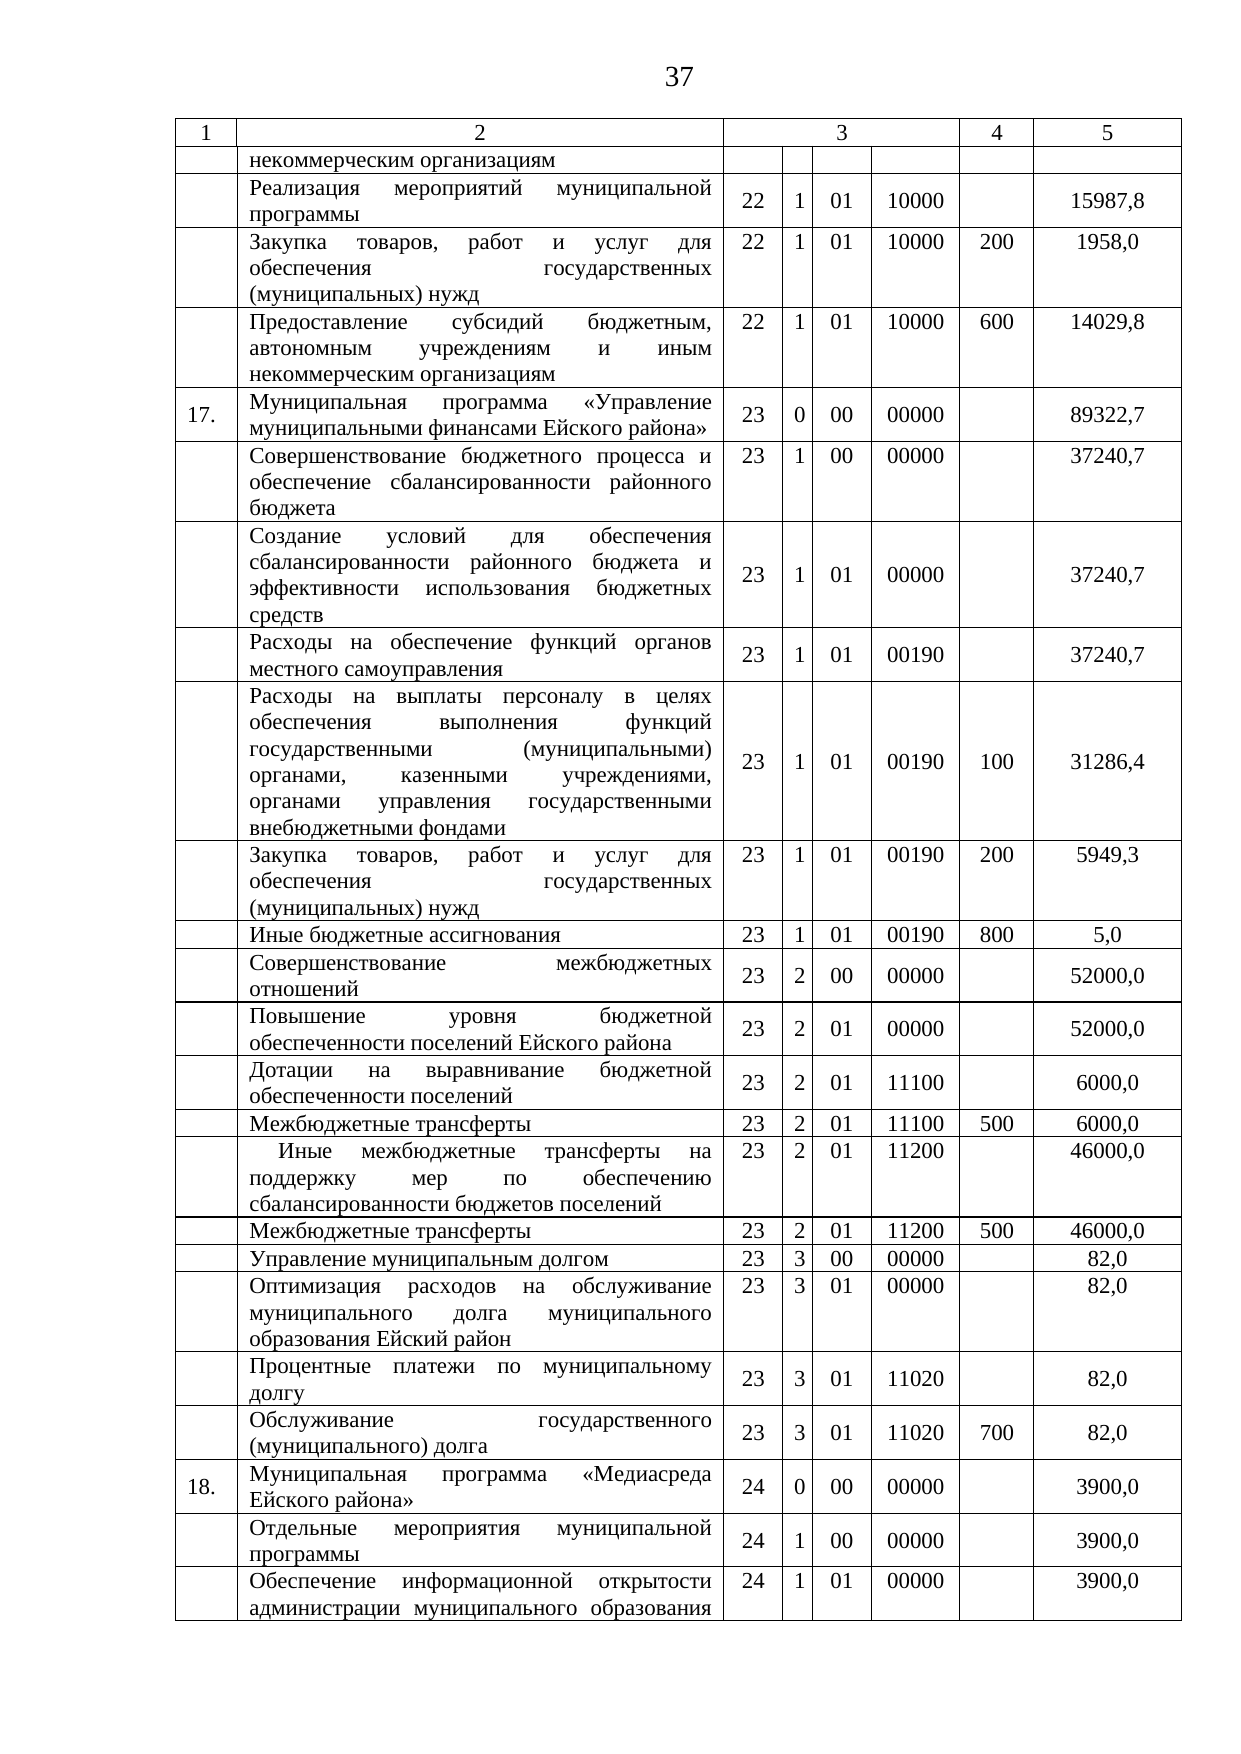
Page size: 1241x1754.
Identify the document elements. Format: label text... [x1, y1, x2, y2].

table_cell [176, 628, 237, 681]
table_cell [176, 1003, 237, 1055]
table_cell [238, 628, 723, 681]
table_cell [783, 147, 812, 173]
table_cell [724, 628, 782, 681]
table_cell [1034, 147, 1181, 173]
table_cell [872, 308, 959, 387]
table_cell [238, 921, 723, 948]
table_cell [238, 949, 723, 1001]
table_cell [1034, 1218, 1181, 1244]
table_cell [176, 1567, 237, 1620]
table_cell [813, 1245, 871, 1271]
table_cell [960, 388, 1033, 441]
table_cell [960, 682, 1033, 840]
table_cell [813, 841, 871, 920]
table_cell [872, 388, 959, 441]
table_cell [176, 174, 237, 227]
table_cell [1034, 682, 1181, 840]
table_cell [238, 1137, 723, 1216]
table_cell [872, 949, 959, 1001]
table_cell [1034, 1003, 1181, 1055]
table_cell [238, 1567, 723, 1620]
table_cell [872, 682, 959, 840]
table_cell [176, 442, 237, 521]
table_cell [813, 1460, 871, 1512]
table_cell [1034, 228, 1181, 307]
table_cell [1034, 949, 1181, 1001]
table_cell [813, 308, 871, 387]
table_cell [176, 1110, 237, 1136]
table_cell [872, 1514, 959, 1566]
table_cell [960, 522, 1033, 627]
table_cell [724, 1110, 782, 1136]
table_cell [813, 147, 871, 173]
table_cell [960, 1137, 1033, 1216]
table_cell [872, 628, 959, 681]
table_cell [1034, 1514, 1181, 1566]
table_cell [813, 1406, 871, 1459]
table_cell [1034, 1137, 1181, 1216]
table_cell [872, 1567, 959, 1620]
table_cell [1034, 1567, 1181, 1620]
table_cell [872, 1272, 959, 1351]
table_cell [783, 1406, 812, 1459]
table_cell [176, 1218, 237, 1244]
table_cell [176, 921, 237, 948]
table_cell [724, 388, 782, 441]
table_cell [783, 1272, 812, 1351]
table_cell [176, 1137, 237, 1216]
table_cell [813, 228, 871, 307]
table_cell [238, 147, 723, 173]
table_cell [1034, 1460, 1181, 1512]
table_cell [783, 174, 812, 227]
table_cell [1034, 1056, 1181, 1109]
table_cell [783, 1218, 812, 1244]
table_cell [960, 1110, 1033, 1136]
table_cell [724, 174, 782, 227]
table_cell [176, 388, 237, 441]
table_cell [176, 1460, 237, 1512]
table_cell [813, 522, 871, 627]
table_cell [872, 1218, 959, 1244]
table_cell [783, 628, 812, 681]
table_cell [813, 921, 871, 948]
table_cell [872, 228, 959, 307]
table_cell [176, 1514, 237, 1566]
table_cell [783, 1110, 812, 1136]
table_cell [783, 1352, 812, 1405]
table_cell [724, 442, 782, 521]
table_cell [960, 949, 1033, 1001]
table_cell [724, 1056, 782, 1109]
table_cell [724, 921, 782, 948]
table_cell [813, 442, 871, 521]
table_header 3 [724, 119, 959, 146]
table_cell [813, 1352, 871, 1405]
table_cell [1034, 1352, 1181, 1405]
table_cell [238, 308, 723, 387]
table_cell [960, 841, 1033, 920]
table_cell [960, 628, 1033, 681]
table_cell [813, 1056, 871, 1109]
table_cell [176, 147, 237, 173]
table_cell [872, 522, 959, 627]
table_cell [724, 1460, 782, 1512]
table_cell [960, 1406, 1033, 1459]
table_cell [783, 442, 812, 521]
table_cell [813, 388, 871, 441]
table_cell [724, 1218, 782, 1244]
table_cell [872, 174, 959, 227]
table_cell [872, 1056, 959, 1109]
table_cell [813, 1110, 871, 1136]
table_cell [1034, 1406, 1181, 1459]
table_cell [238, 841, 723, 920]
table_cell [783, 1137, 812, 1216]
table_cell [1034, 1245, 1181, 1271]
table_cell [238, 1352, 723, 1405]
table_header 4 [960, 119, 1033, 146]
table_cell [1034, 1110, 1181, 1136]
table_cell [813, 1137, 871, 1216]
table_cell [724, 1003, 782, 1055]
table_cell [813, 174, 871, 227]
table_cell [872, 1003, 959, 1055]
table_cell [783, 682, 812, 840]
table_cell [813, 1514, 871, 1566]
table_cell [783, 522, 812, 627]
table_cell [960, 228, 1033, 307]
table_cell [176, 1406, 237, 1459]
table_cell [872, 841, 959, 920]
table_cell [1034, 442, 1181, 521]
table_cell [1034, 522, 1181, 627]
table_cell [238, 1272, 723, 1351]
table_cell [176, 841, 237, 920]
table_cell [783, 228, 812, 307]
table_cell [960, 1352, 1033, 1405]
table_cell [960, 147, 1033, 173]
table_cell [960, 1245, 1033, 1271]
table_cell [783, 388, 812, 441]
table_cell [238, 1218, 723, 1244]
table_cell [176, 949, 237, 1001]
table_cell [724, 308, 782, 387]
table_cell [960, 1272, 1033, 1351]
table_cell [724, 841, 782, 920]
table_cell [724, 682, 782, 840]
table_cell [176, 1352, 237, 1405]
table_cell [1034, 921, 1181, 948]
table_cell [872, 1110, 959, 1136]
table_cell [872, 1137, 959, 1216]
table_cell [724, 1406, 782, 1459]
table_header 5 [1034, 119, 1181, 146]
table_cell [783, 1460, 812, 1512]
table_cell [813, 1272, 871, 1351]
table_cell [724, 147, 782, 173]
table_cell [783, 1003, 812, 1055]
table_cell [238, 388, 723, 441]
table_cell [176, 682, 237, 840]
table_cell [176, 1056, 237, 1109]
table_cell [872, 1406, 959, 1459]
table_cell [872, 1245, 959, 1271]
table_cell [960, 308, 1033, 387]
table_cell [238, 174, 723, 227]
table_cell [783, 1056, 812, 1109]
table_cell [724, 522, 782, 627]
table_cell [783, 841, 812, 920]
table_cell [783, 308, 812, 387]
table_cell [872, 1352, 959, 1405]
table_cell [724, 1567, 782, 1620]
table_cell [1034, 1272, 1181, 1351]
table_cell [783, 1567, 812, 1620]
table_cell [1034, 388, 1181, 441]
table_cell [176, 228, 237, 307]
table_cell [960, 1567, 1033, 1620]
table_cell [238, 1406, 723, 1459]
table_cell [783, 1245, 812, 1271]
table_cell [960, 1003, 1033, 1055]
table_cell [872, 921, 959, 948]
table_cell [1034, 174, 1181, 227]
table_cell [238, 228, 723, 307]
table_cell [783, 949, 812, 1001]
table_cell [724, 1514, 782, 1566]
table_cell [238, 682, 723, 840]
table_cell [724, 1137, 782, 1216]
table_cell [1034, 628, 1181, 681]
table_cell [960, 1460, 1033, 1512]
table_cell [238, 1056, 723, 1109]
table_header 2 [237, 119, 723, 146]
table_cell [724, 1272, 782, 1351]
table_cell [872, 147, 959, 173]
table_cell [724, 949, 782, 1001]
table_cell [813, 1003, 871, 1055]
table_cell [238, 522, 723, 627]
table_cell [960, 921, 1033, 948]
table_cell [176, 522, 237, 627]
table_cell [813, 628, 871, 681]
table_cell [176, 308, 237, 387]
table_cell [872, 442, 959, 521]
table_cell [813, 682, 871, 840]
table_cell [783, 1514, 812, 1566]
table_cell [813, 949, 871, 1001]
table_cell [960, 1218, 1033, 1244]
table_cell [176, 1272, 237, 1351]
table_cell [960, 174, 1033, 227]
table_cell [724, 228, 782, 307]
table_header 1 [176, 119, 236, 146]
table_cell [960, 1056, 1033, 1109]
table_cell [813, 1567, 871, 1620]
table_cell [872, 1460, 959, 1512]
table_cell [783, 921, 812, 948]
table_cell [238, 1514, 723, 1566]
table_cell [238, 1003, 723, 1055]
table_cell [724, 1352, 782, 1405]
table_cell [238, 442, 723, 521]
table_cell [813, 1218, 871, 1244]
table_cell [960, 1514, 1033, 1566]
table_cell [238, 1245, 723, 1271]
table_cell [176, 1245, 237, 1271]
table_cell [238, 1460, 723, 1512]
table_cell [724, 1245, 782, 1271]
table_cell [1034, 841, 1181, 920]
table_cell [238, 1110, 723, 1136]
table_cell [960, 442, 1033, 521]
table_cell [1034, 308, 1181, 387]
